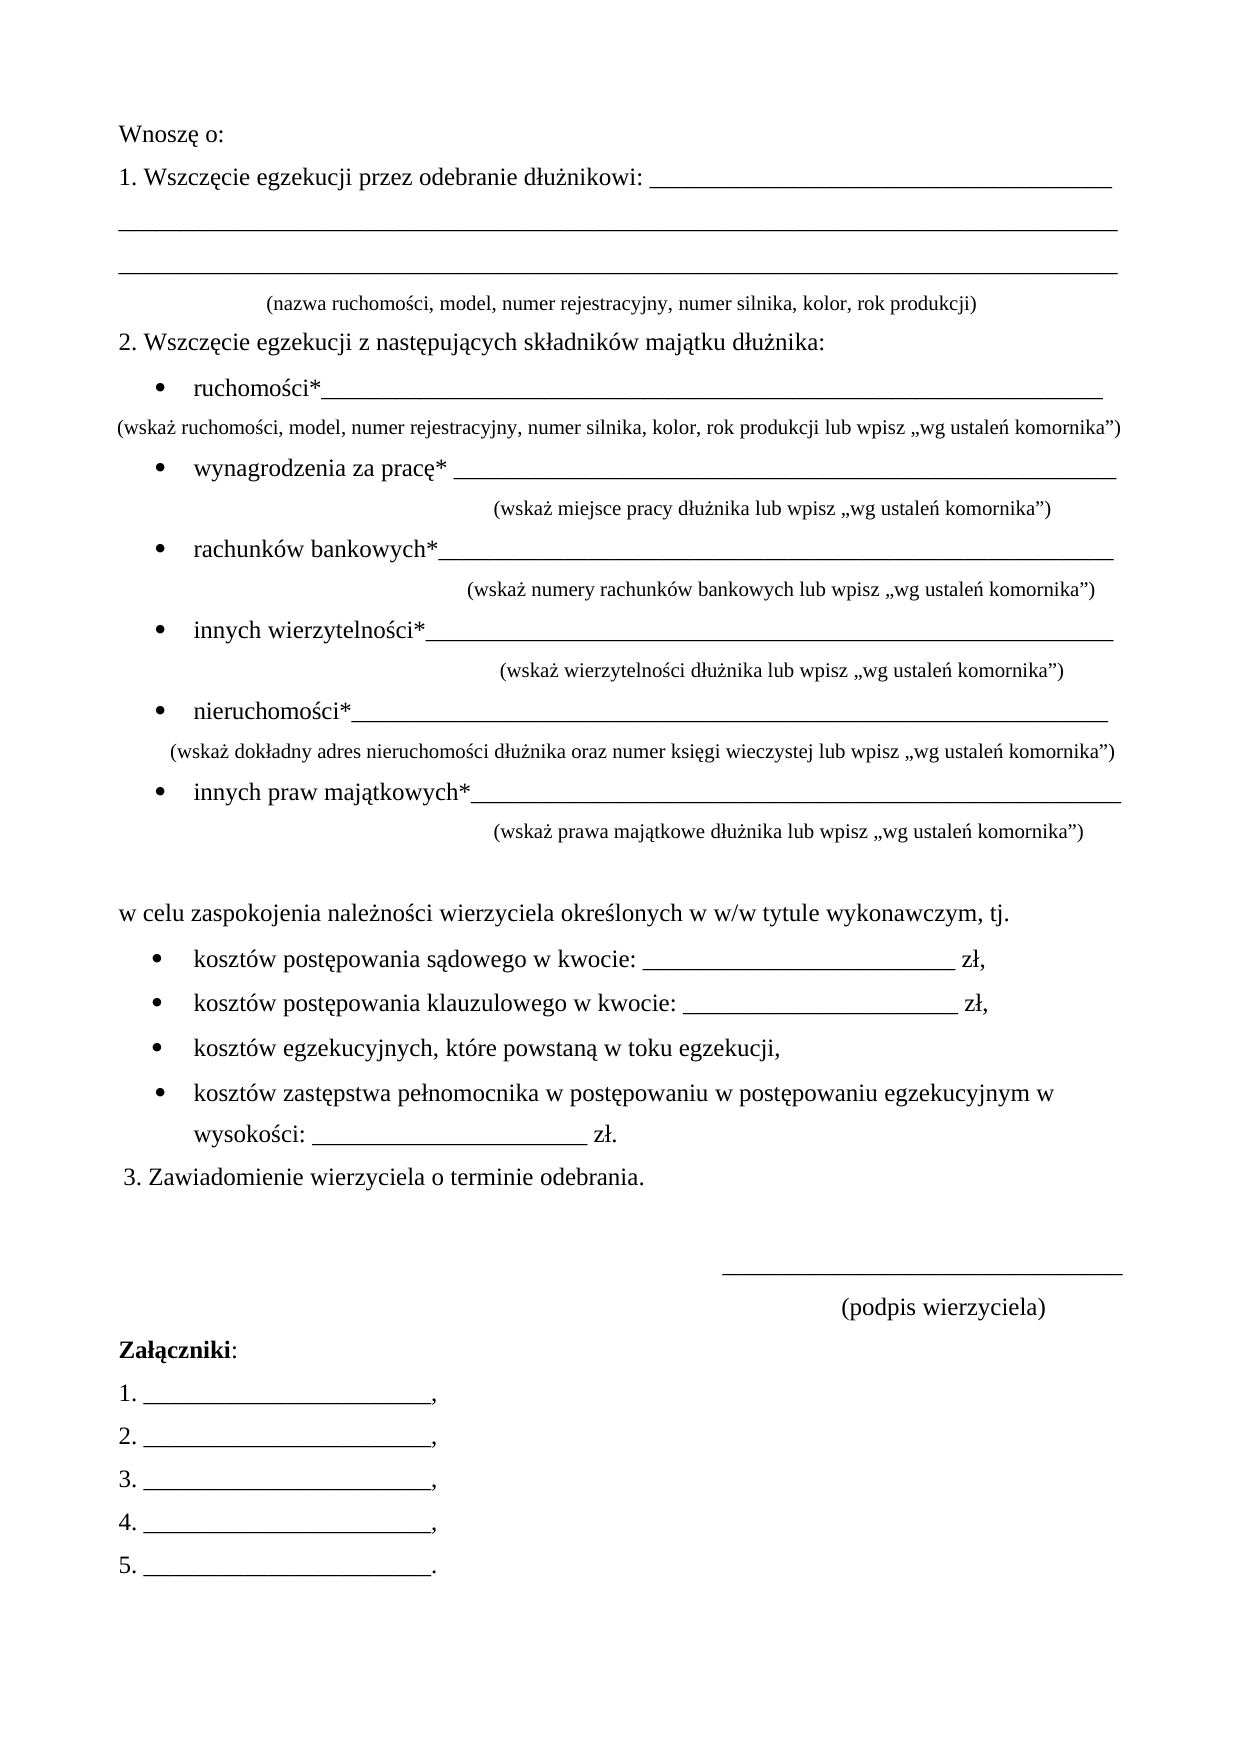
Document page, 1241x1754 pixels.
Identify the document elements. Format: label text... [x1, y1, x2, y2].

text w celu zaspokojenia należności wierzyciela określonych w w/w tytule wykonawczym, tj. [118, 898, 1240, 927]
text (wskaż wierzytelności dłużnika lub wpisz „wg ustaleń komornika”) [499, 658, 1240, 682]
text (wskaż ruchomości, model, numer rejestracyjny, numer silnika, kolor, rok produkcji lub wpisz „wg ustaleń komornika”) [117, 415, 1240, 439]
text  rachunków bankowych*______________________________________________________ [156, 534, 1240, 563]
text  kosztów postępowania klauzulowego w kwocie: ______________________ zł, [153, 988, 1240, 1017]
text (wskaż miejsce pracy dłużnika lub wpisz „wg ustaleń komornika”) [493, 496, 1240, 520]
text  kosztów postępowania sądowego w kwocie: _________________________ zł, [153, 944, 1240, 972]
text  innych wierzytelności*_______________________________________________________ [156, 615, 1240, 644]
text 3. _______________________, [118, 1464, 1240, 1493]
text  innych praw majątkowych*____________________________________________________ [156, 777, 1240, 806]
text  ruchomości*_______________________________________________________________ [156, 373, 1240, 401]
text Wnoszę o: [118, 119, 1240, 148]
text  wynagrodzenia za pracę* _____________________________________________________ [156, 453, 1240, 482]
text 2. _______________________, [118, 1421, 1240, 1450]
text 1. _______________________, [118, 1378, 1240, 1407]
text wysokości: ______________________ zł. [193, 1119, 1240, 1148]
text 3. Zawiadomienie wierzyciela o terminie odebrania. [123, 1162, 1240, 1191]
text (wskaż numery rachunków bankowych lub wpisz „wg ustaleń komornika”) [467, 577, 1240, 601]
text 4. _______________________, [118, 1507, 1240, 1536]
text (nazwa ruchomości, model, numer rejestracyjny, numer silnika, kolor, rok produkcji) [266, 291, 1240, 315]
text  kosztów egzekucyjnych, które powstaną w toku egzekucji, [153, 1033, 1240, 1062]
text  nieruchomości*_____________________________________________________________ [156, 696, 1240, 725]
text 5. _______________________. [118, 1551, 1240, 1579]
text (podpis wierzyciela) [841, 1292, 1240, 1321]
text  kosztów zastępstwa pełnomocnika w postępowaniu w postępowaniu egzekucyjnym w [156, 1078, 1240, 1107]
text (wskaż prawa majątkowe dłużnika lub wpisz „wg ustaleń komornika”) [493, 819, 1240, 843]
text 1. Wszczęcie egzekucji przez odebranie dłużnikowi: _____________________________________ ________________________________________________________________________________ ________________________________________________________________________________ [118, 162, 1125, 277]
text ________________________________ [722, 1249, 1240, 1277]
text Załączniki: [118, 1335, 1240, 1364]
text (wskaż dokładny adres nieruchomości dłużnika oraz numer księgi wieczystej lub wpisz „wg ustaleń komornika”) [170, 738, 1240, 763]
text 2. Wszczęcie egzekucji z następujących składników majątku dłużnika: [118, 327, 1240, 356]
